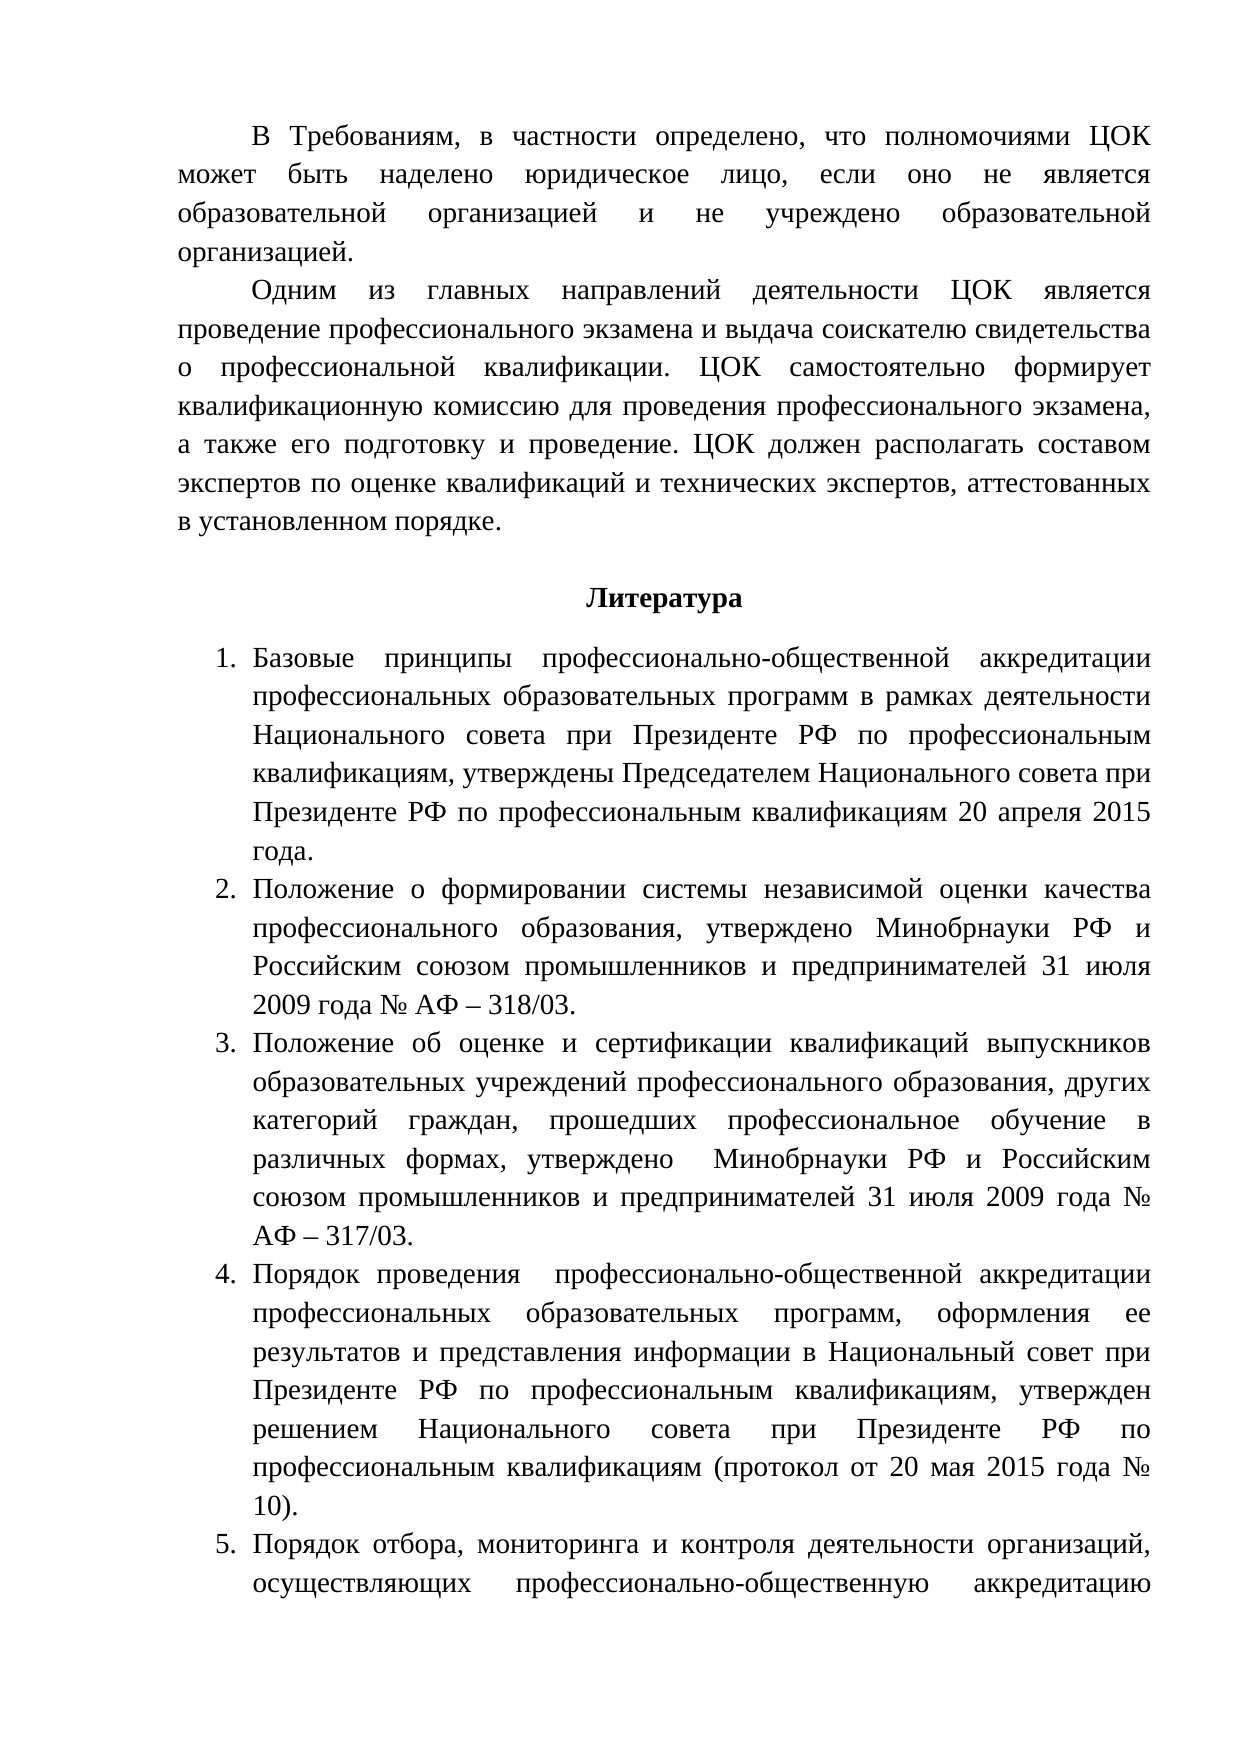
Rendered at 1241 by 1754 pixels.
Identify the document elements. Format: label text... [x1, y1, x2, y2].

text Одним из главных направлений деятельности ЦОК является проведение профессионального экзамена и выдача соискателю свидетельства о профессиональной квалификации. ЦОК самостоятельно формирует квалификационную комиссию для проведения профессионального экзамена, а также его подготовку и проведение. ЦОК должен располагать составом экспертов по оценке квалификаций и технических экспертов, аттестованных в установленном порядке. [177, 272, 1152, 537]
text Литература [177, 581, 1152, 614]
text В Требованиям, в частности определено, что полномочиями ЦОК может быть наделено юридическое лицо, если оно не является образовательной организацией и не учреждено образовательной организацией. [177, 118, 1152, 267]
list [215, 1526, 1152, 1598]
list Положение о формировании системы независимой оценки качества профессионального образования, утверждено Минобрнауки РФ и Российским союзом промышленников и предпринимателей 31 июля 2009 года № АФ – 318/03. [215, 871, 1152, 1020]
list Положение об оценке и сертификации квалификаций выпускников образовательных учреждений профессионального образования, других категорий граждан, прошедших профессиональное обучение в различных формах, утверждено Минобрнауки РФ и Российским союзом промышленников и предпринимателей 31 июля 2009 года № АФ – 317/03. [215, 1025, 1152, 1252]
list Базовые принципы профессионально-общественной аккредитации профессиональных образовательных программ в рамках деятельности Национального совета при Президенте РФ по профессиональным квалификациям, утверждены Председателем Национального совета при Президенте РФ по профессиональным квалификациям 20 апреля 2015 года. [215, 640, 1152, 866]
list Порядок проведения профессионально-общественной аккредитации профессиональных образовательных программ, оформления ее результатов и представления информации в Национальный совет при Президенте РФ по профессиональным квалификациям, утвержден решением Национального совета при Президенте РФ по профессиональным квалификациям (протокол от 20 мая 2015 года № 10). [215, 1257, 1152, 1521]
